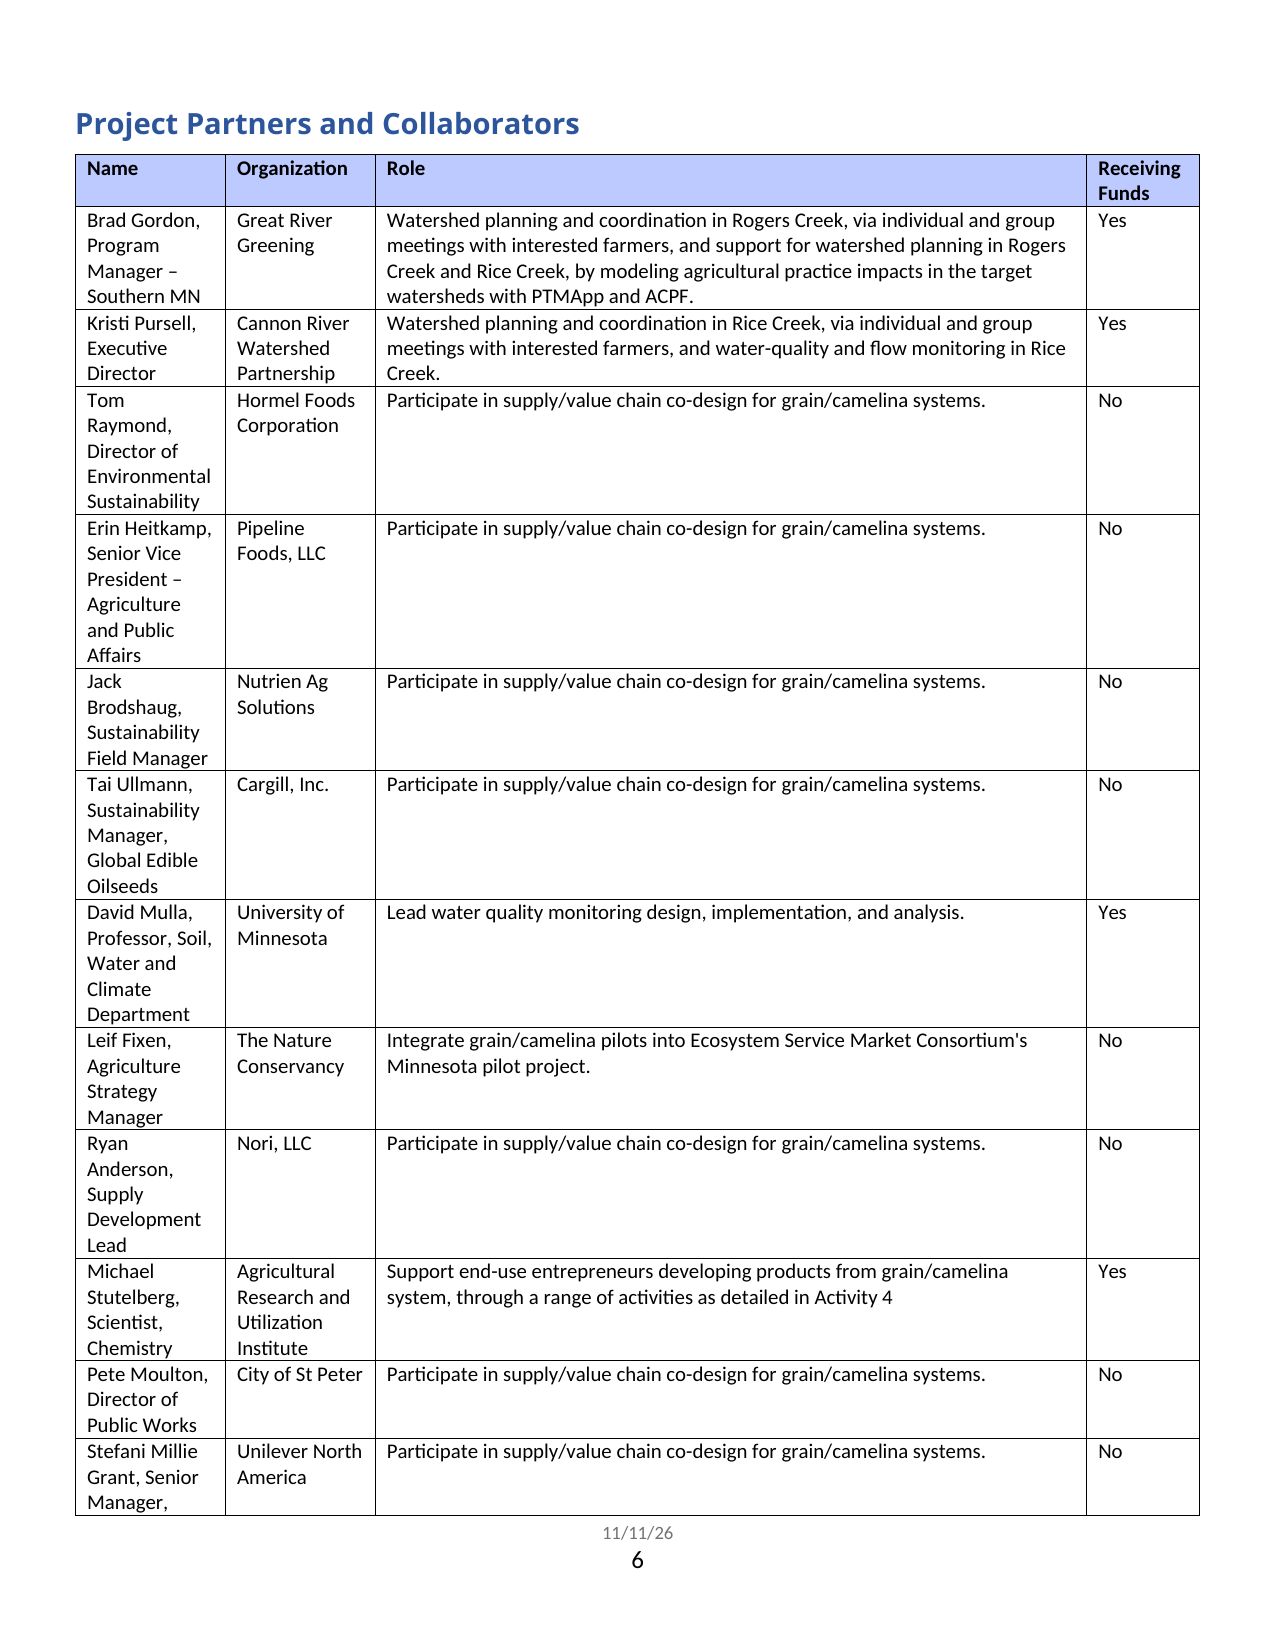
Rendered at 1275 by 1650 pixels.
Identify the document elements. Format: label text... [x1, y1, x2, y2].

table_cell No [1087, 1361, 1199, 1437]
table_cell Integrate grain/camelina pilots into Ecosystem Service Market Consortium's Minnesota pilot project. [376, 1028, 1086, 1129]
table_header Organization [226, 155, 375, 206]
table_cell Pipeline Foods, LLC [226, 515, 375, 668]
table_header Receiving Funds [1087, 155, 1199, 206]
table_cell Participate in supply/value chain co-design for grain/camelina systems. [376, 1130, 1086, 1257]
table_cell Jack Brodshaug, Sustainability Field Manager [76, 669, 225, 770]
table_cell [76, 1439, 225, 1515]
table_cell No [1087, 515, 1199, 668]
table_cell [226, 1439, 375, 1515]
table_cell Participate in supply/value chain co-design for grain/camelina systems. [376, 387, 1086, 514]
table_cell Leif Fixen, Agriculture Strategy Manager [76, 1028, 225, 1129]
table_cell Yes [1087, 1259, 1199, 1360]
table_cell Yes [1087, 310, 1199, 386]
table_cell Michael Stutelberg, Scientist, Chemistry [76, 1259, 225, 1360]
table_cell Yes [1087, 207, 1199, 309]
table_cell No [1087, 669, 1199, 770]
table_cell Cargill, Inc. [226, 771, 375, 898]
table_cell Cannon River Watershed Partnership [226, 310, 375, 386]
table_cell No [1087, 1439, 1199, 1515]
table_cell Ryan Anderson, Supply Development Lead [76, 1130, 225, 1257]
subtitle Project Partners and Collaborators [75, 103, 1200, 143]
table_cell Brad Gordon, Program Manager – Southern MN [76, 207, 225, 309]
table_cell Support end-use entrepreneurs developing products from grain/camelina system, through a range of activities as detailed in Activity 4 [376, 1259, 1086, 1360]
table_cell Tai Ullmann, Sustainability Manager, Global Edible Oilseeds [76, 771, 225, 898]
table_cell Agricultural Research and Utilization Institute [226, 1259, 375, 1360]
table_cell No [1087, 1130, 1199, 1257]
table_cell Yes [1087, 900, 1199, 1027]
table_cell University of Minnesota [226, 900, 375, 1027]
table_cell Participate in supply/value chain co-design for grain/camelina systems. [376, 669, 1086, 770]
table_cell Participate in supply/value chain co-design for grain/camelina systems. [376, 515, 1086, 668]
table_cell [376, 1439, 1086, 1515]
table_cell Hormel Foods Corporation [226, 387, 375, 514]
table_cell Pete Moulton, Director of Public Works [76, 1361, 225, 1437]
table_cell Participate in supply/value chain co-design for grain/camelina systems. [376, 771, 1086, 898]
table_cell Kristi Pursell, Executive Director [76, 310, 225, 386]
table_cell No [1087, 387, 1199, 514]
table_cell Tom Raymond, Director of Environmental Sustainability [76, 387, 225, 514]
table_cell Watershed planning and coordination in Rogers Creek, via individual and group meetings with interested farmers, and support for watershed planning in Rogers Creek and Rice Creek, by modeling agricultural practice impacts in the target watersheds with PTMApp and ACPF. [376, 207, 1086, 309]
table_cell Erin Heitkamp, Senior Vice President – Agriculture and Public Affairs [76, 515, 225, 668]
table_cell Nori, LLC [226, 1130, 375, 1257]
table_header Name [76, 155, 225, 206]
table_cell Nutrien Ag Solutions [226, 669, 375, 770]
table_cell The Nature Conservancy [226, 1028, 375, 1129]
table_cell Great River Greening [226, 207, 375, 309]
table_cell No [1087, 1028, 1199, 1129]
table_cell Lead water quality monitoring design, implementation, and analysis. [376, 900, 1086, 1027]
table_cell No [1087, 771, 1199, 898]
table_cell Participate in supply/value chain co-design for grain/camelina systems. [376, 1361, 1086, 1437]
table_cell Watershed planning and coordination in Rice Creek, via individual and group meetings with interested farmers, and water-quality and flow monitoring in Rice Creek. [376, 310, 1086, 386]
table_cell City of St Peter [226, 1361, 375, 1437]
table_header Role [376, 155, 1086, 206]
table_cell David Mulla, Professor, Soil, Water and Climate Department [76, 900, 225, 1027]
